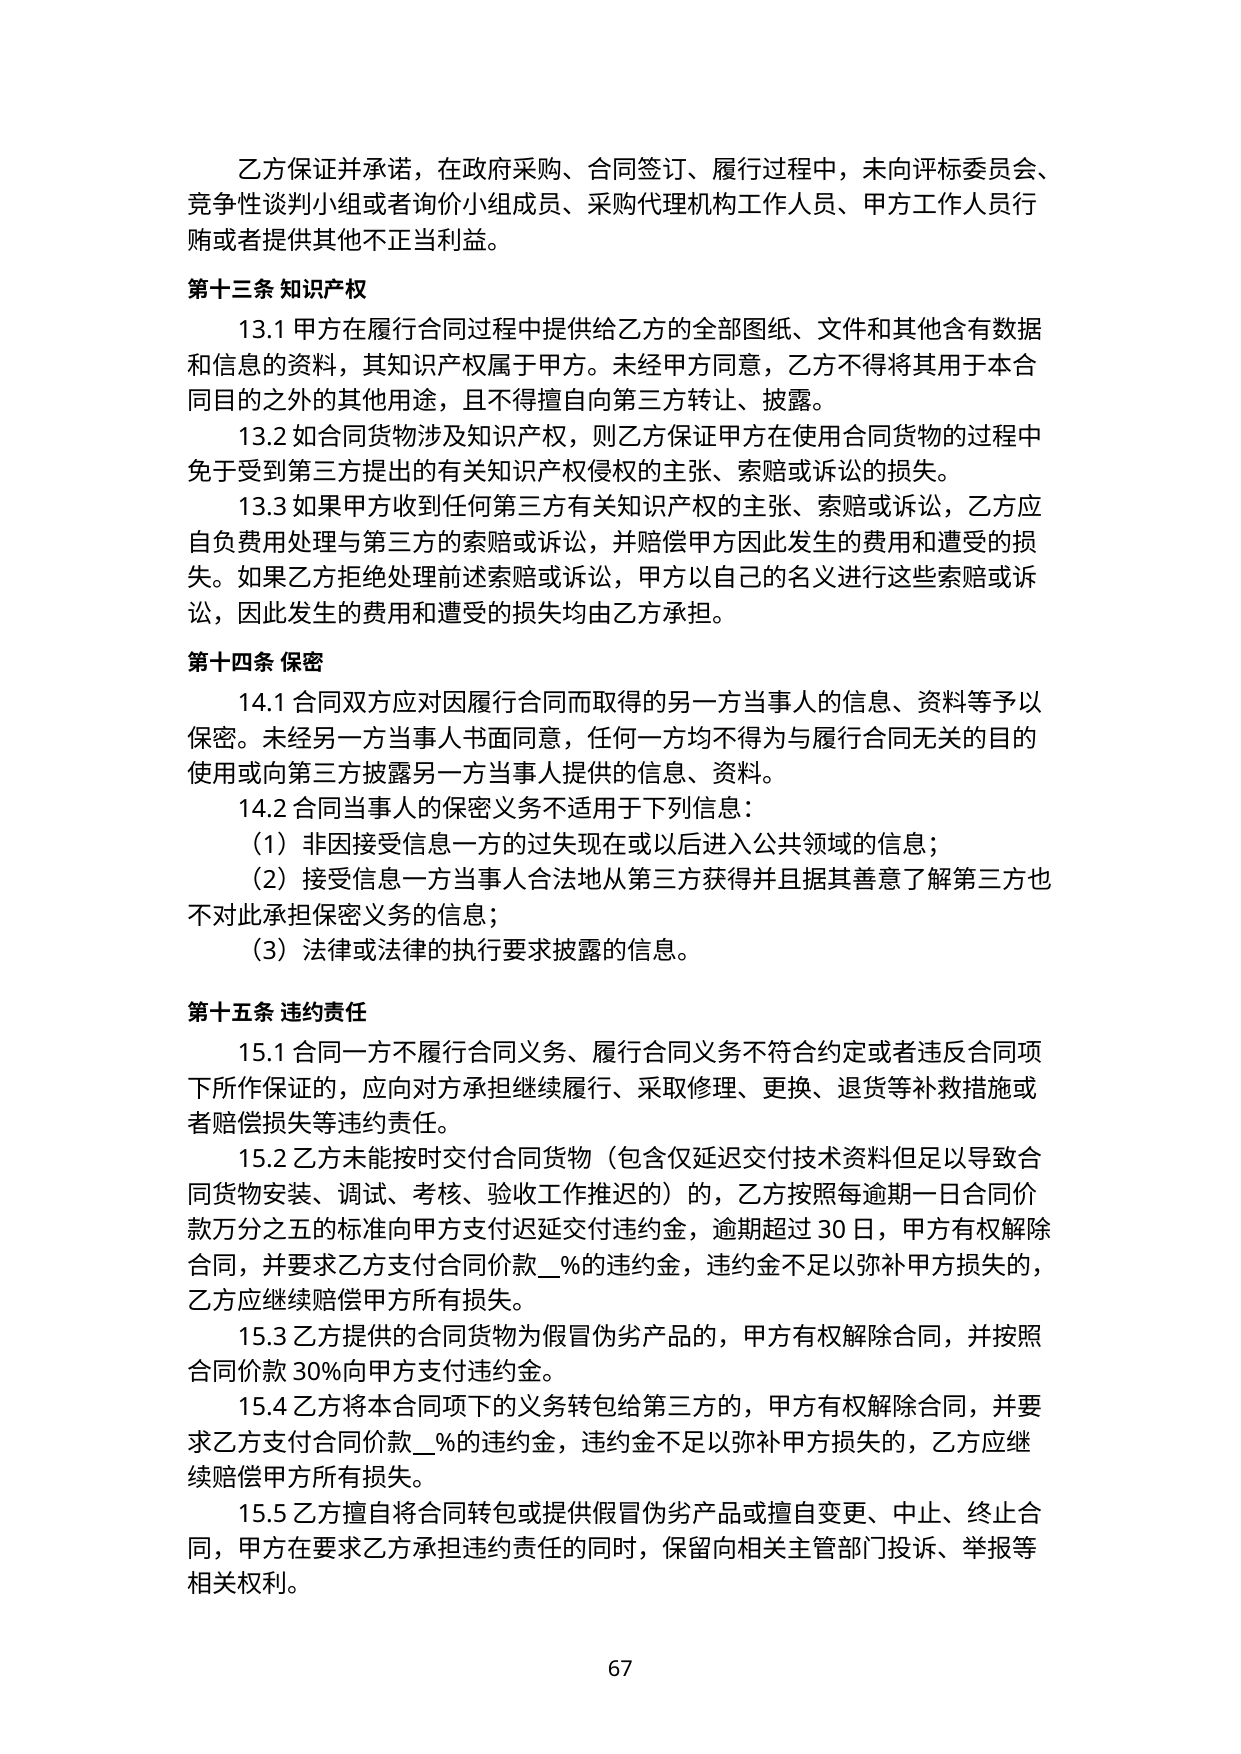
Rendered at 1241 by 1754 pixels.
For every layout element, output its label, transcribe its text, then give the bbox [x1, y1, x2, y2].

title 第十五条 违约责任 [187, 992, 1053, 1027]
text 15.3乙方提供的合同货物为假冒伪劣产品的，甲方有权解除合同，并按照合同价款30%向甲方支付违约金。 [187, 1317, 1053, 1387]
text 13.3如果甲方收到任何第三方有关知识产权的主张、索赔或诉讼，乙方应自负费用处理与第三方的索赔或诉讼，并赔偿甲方因此发生的费用和遭受的损失。如果乙方拒绝处理前述索赔或诉讼，甲方以自己的名义进行这些索赔或诉讼，因此发生的费用和遭受的损失均由乙方承担。 [187, 487, 1053, 629]
text 15.4乙方将本合同项下的义务转包给第三方的，甲方有权解除合同，并要求乙方支付合同价款 %的违约金，违约金不足以弥补甲方损失的，乙方应继续赔偿甲方所有损失。 [187, 1387, 1053, 1494]
text 13.2如合同货物涉及知识产权，则乙方保证甲方在使用合同货物的过程中免于受到第三方提出的有关知识产权侵权的主张、索赔或诉讼的损失。 [187, 417, 1053, 487]
text 15.5乙方擅自将合同转包或提供假冒伪劣产品或擅自变更、中止、终止合同，甲方在要求乙方承担违约责任的同时，保留向相关主管部门投诉、举报等相关权利。 [187, 1494, 1053, 1600]
text （1）非因接受信息一方的过失现在或以后进入公共领域的信息； [187, 825, 1053, 860]
text 15.2乙方未能按时交付合同货物（包含仅延迟交付技术资料但足以导致合同货物安装、调试、考核、验收工作推迟的）的，乙方按照每逾期一日合同价款万分之五的标准向甲方支付迟延交付违约金，逾期超过30日，甲方有权解除合同，并要求乙方支付合同价款 %的违约金，违约金不足以弥补甲方损失的，乙方应继续赔偿甲方所有损失。 [187, 1139, 1053, 1317]
text 乙方保证并承诺，在政府采购、合同签订、履行过程中，未向评标委员会、竞争性谈判小组或者询价小组成员、采购代理机构工作人员、甲方工作人员行贿或者提供其他不正当利益。 [187, 150, 1053, 256]
title 第十三条 知识产权 [187, 269, 1053, 304]
text 13.1甲方在履行合同过程中提供给乙方的全部图纸、文件和其他含有数据和信息的资料，其知识产权属于甲方。未经甲方同意，乙方不得将其用于本合同目的之外的其他用途，且不得擅自向第三方转让、披露。 [187, 310, 1053, 417]
text （2）接受信息一方当事人合法地从第三方获得并且据其善意了解第三方也不对此承担保密义务的信息； [187, 860, 1053, 931]
text 15.1合同一方不履行合同义务、履行合同义务不符合约定或者违反合同项下所作保证的，应向对方承担继续履行、采取修理、更换、退货等补救措施或者赔偿损失等违约责任。 [187, 1033, 1053, 1139]
text 14.1合同双方应对因履行合同而取得的另一方当事人的信息、资料等予以保密。未经另一方当事人书面同意，任何一方均不得为与履行合同无关的目的使用或向第三方披露另一方当事人提供的信息、资料。 [187, 683, 1053, 789]
title 第十四条 保密 [187, 642, 1053, 677]
text 14.2合同当事人的保密义务不适用于下列信息： [187, 789, 1053, 825]
text （3）法律或法律的执行要求披露的信息。 [187, 931, 1053, 967]
